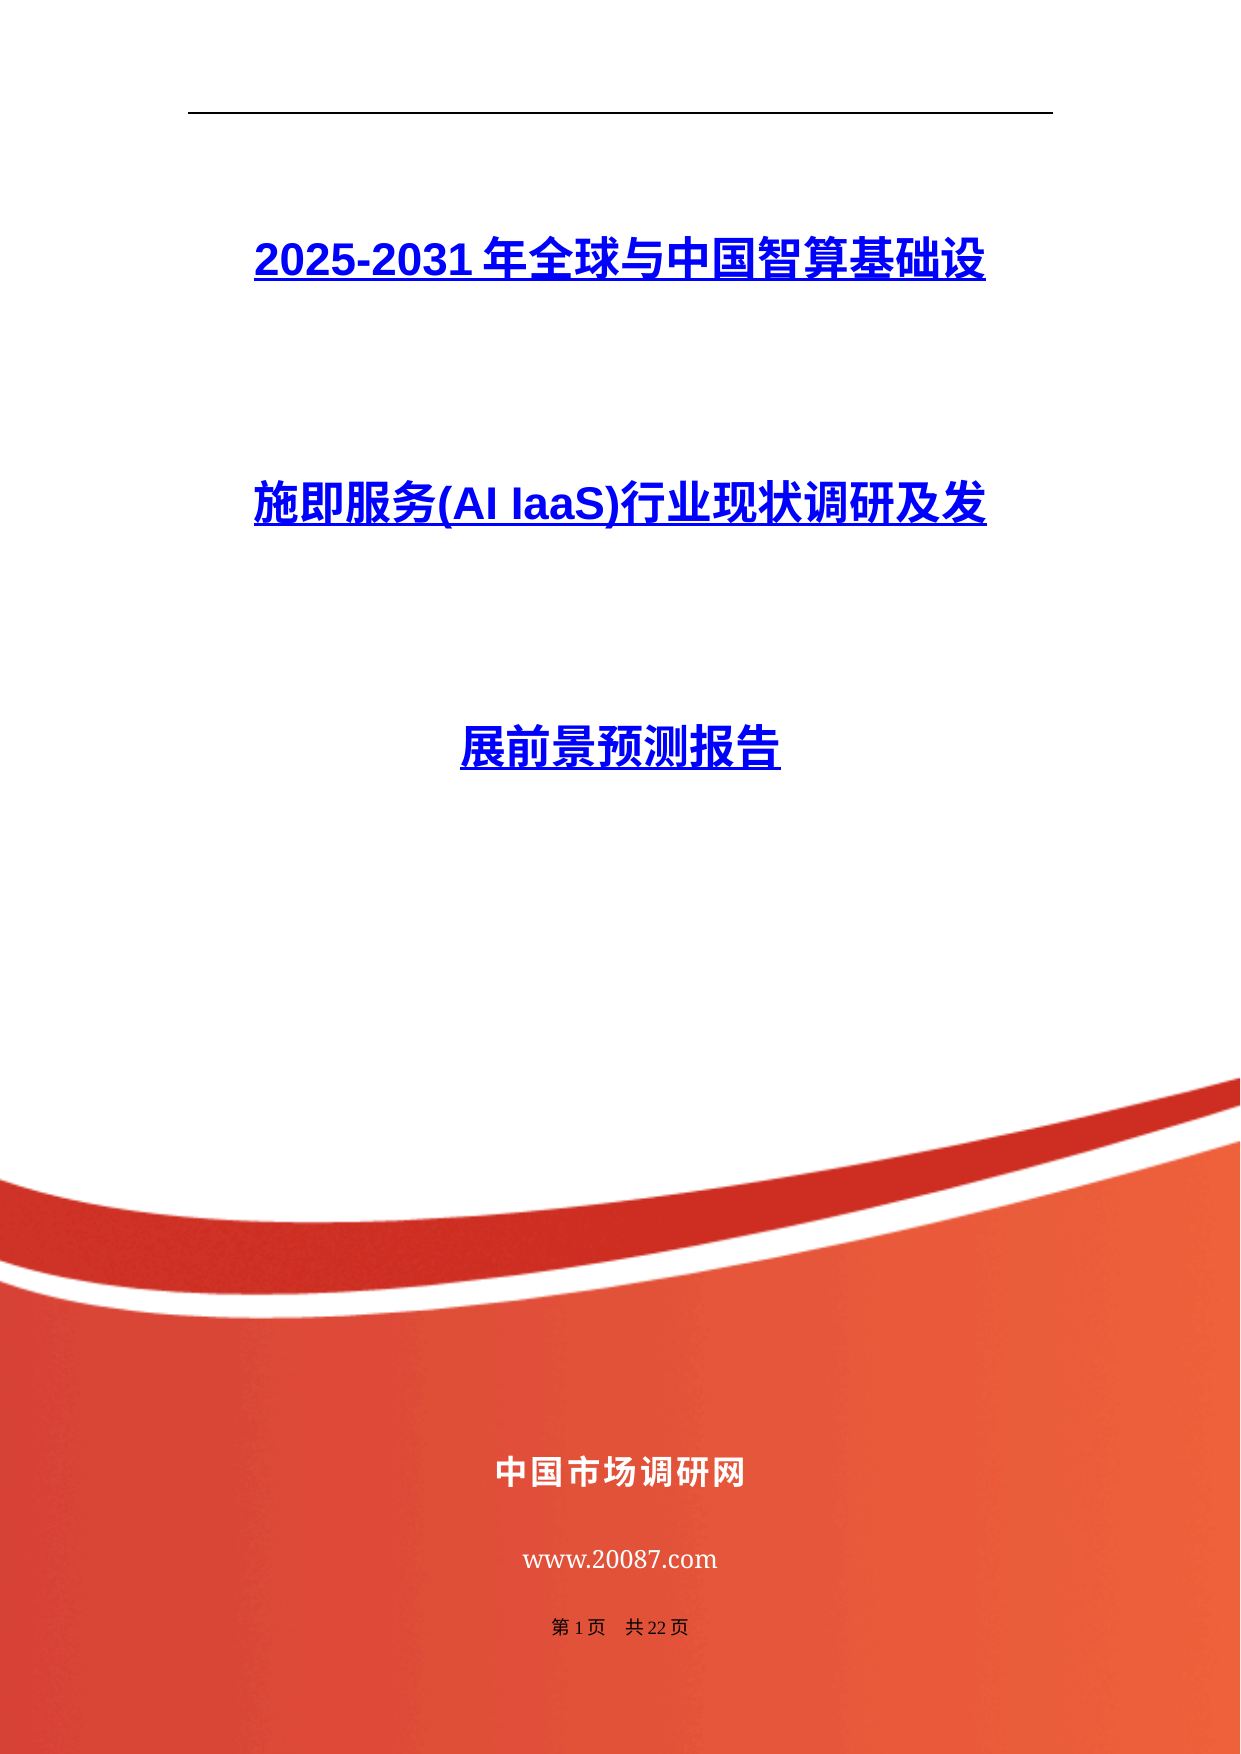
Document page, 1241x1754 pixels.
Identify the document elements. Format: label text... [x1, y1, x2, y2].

table_header 2025-2031年全球与中国智算基础设施即服务(AI IaaS)行业现状调研及发展前景预测报告 [188, 207, 1053, 871]
subtitle 中国市场调研网 [187, 1437, 1053, 1502]
picture [0, 1006, 1241, 1754]
text www.20087.com [187, 1526, 1053, 1591]
